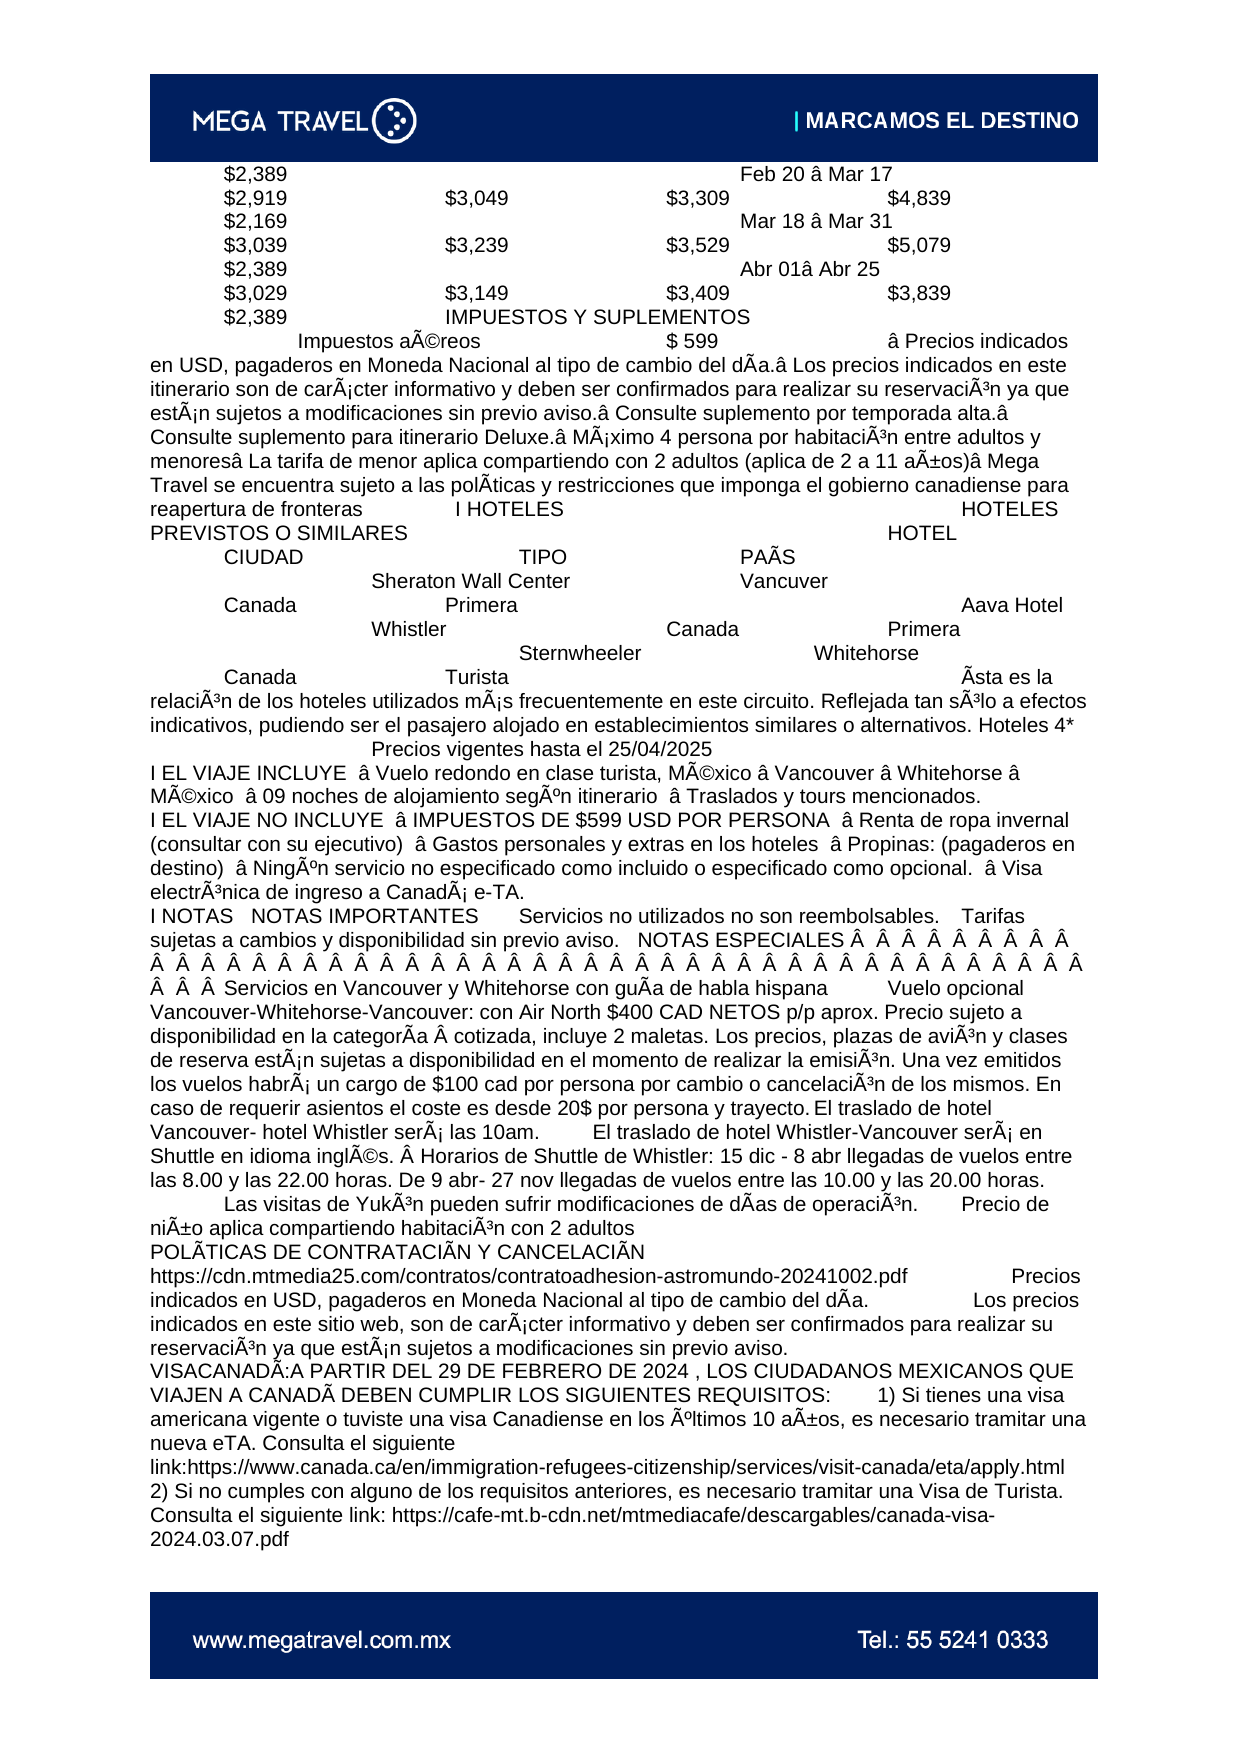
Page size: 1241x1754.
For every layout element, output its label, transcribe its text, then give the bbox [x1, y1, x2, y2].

picture [150, 74, 1098, 162]
picture [150, 1592, 1098, 1679]
